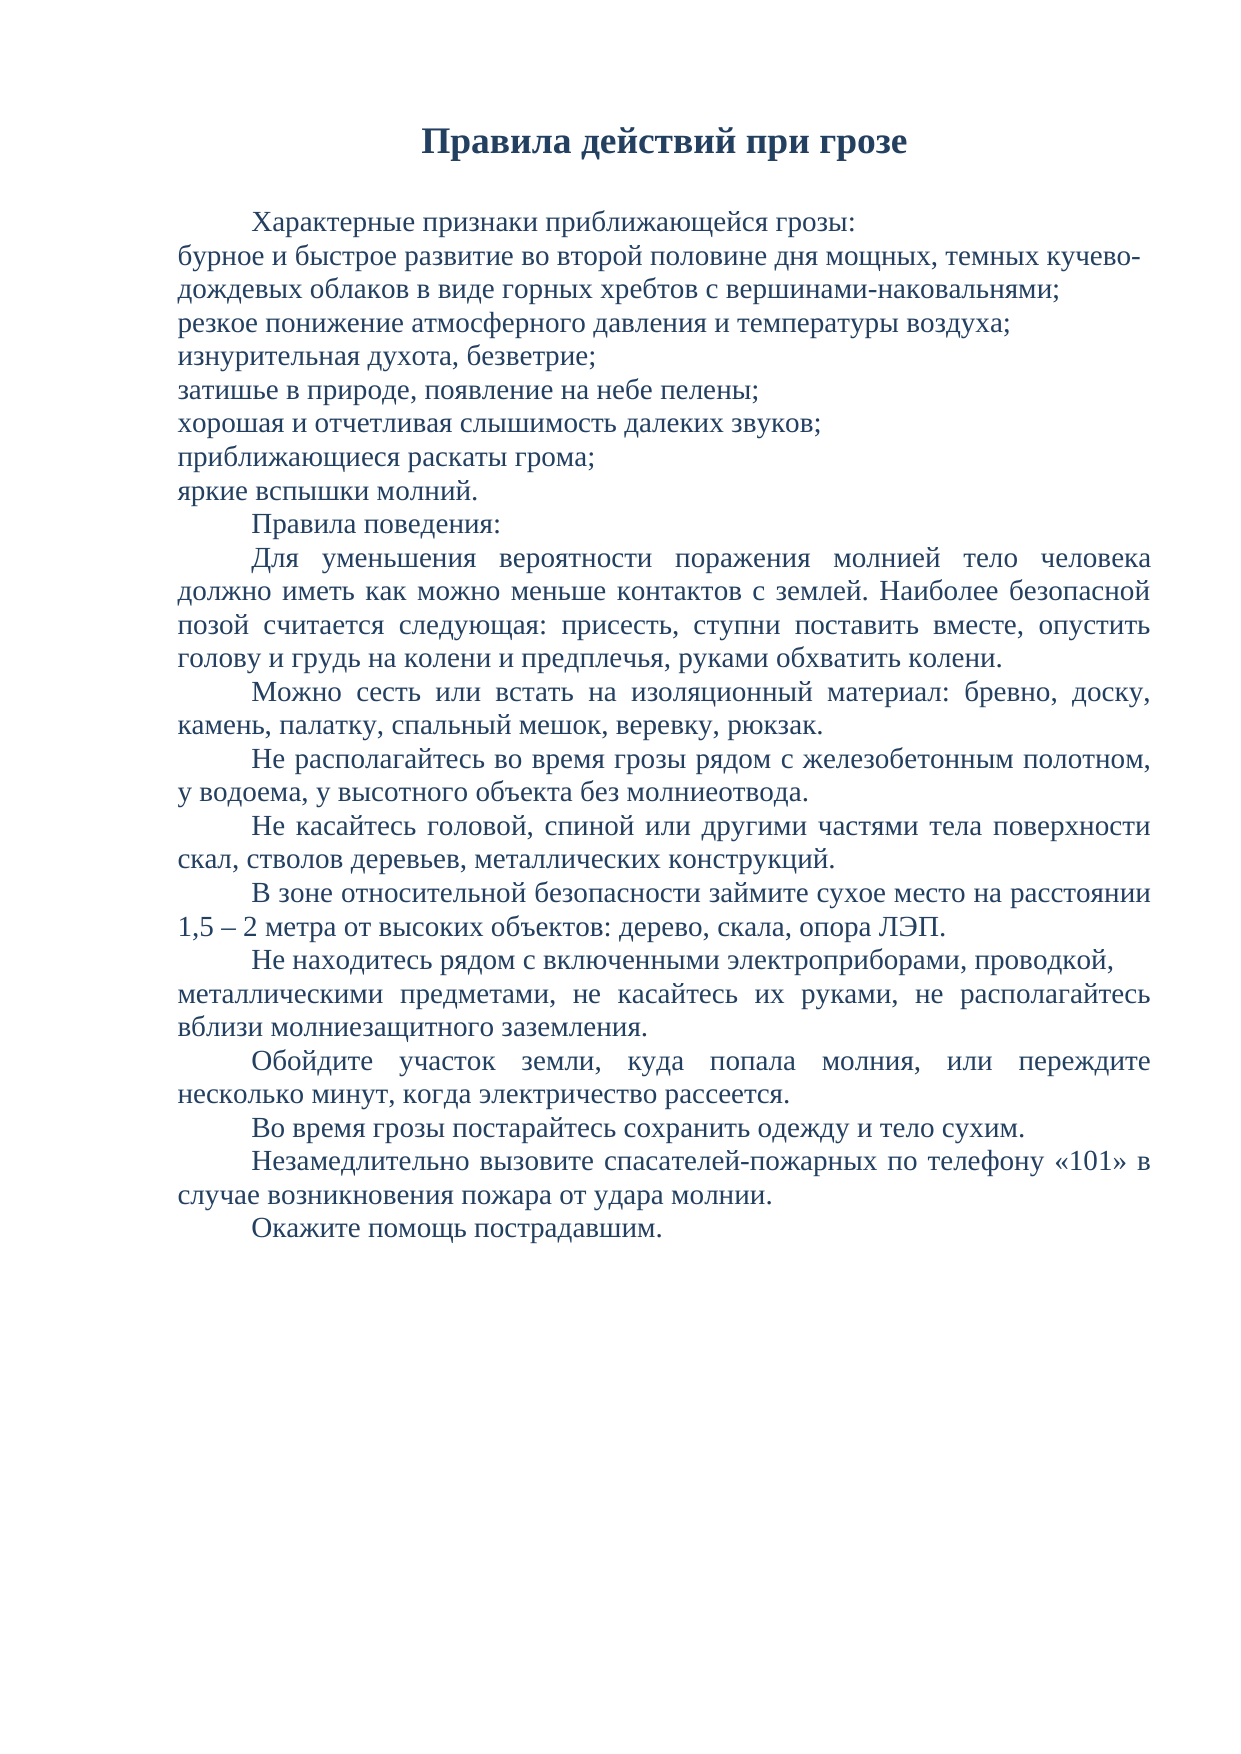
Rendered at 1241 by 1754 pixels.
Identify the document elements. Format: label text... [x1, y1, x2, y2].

text Для уменьшения вероятности поражения молнией тело человека должно иметь как можно меньше контактов с землей. Наиболее безопасной позой считается следующая: присесть, ступни поставить вместе, опустить голову и грудь на колени и предплечья, руками обхватить колени. [177, 540, 1152, 674]
text Характерные признаки приближающейся грозы: [177, 204, 1152, 238]
text металлическими предметами, не касайтесь их руками, не располагайтесь вблизи молниезащитного заземления. [177, 976, 1152, 1043]
text дождевых облаков в виде горных хребтов с вершинами-наковальнями; [177, 271, 1152, 305]
text яркие вспышки молний. [177, 473, 1152, 506]
text резкое понижение атмосферного давления и температуры воздуха; [177, 305, 1152, 338]
text Можно сесть или встать на изоляционный материал: бревно, доску, камень, палатку, спальный мешок, веревку, рюкзак. [177, 674, 1152, 741]
text бурное и быстрое развитие во второй половине дня мощных, темных кучево- [177, 238, 1152, 271]
text Не располагайтесь во время грозы рядом с железобетонным полотном, у водоема, у высотного объекта без молниеотвода. [177, 741, 1152, 808]
text Правила поведения: [177, 506, 1152, 540]
text Обойдите участок земли, куда попала молния, или переждите несколько минут, когда электричество рассеется. [177, 1043, 1152, 1110]
text Окажите помощь пострадавшим. [177, 1211, 1152, 1244]
text Правила действий при грозе [177, 118, 1152, 161]
text затишье в природе, появление на небе пелены; [177, 372, 1152, 406]
text В зоне относительной безопасности займите сухое место на расстоянии 1,5 – 2 метра от высоких объектов: дерево, скала, опора ЛЭП. [177, 875, 1152, 942]
text Незамедлительно вызовите спасателей-пожарных по телефону «101» в случае возникновения пожара от удара молнии. [177, 1143, 1152, 1211]
text изнурительная духота, безветрие; [177, 338, 1152, 372]
text хорошая и отчетливая слышимость далеких звуков; [177, 406, 1152, 439]
text Во время грозы постарайтесь сохранить одежду и тело сухим. [177, 1110, 1152, 1143]
text приближающиеся раскаты грома; [177, 439, 1152, 473]
text Не находитесь рядом с включенными электроприборами, проводкой, [177, 942, 1152, 976]
text Не касайтесь головой, спиной или другими частями тела поверхности скал, стволов деревьев, металлических конструкций. [177, 808, 1152, 875]
